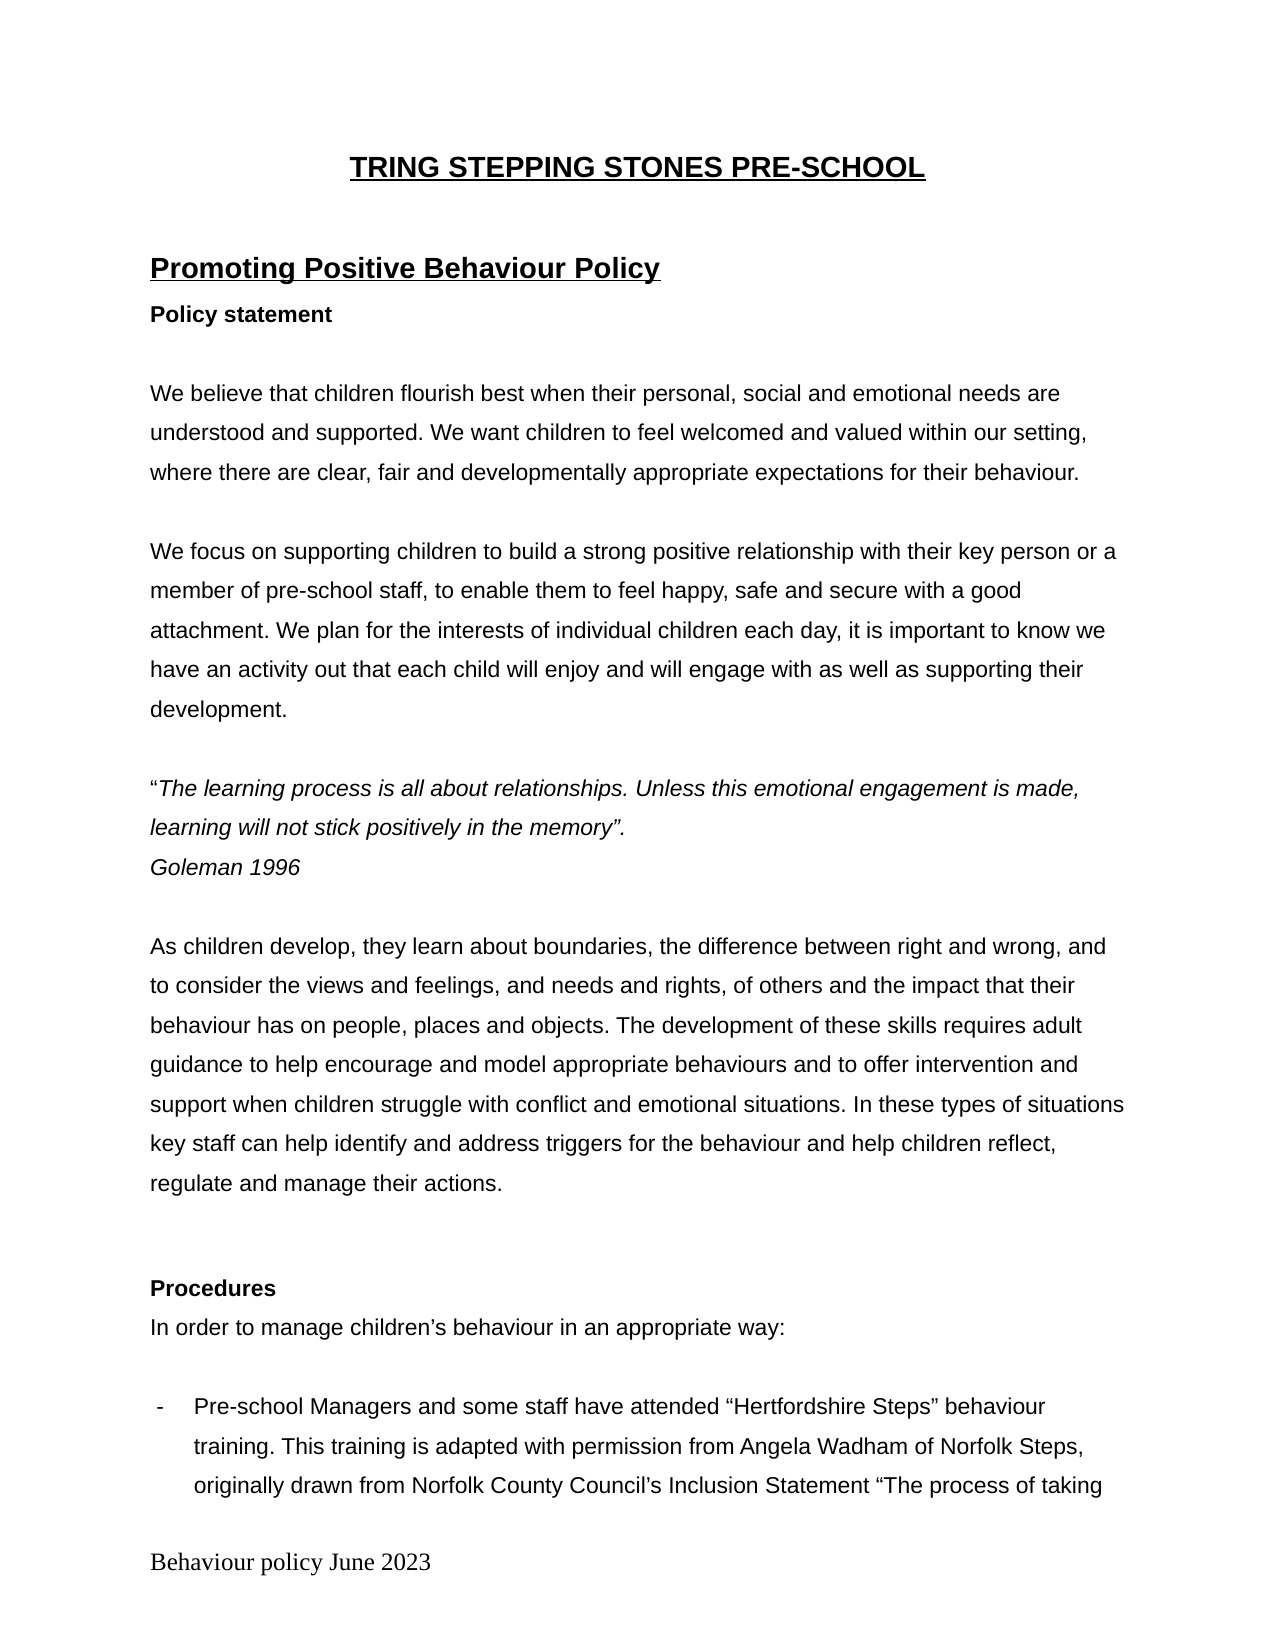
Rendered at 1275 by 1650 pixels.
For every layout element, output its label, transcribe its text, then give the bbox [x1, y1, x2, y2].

text Promoting Positive Behaviour Policy [150, 251, 1125, 284]
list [156, 1393, 1125, 1498]
text In order to manage children’s behaviour in an appropriate way: [150, 1314, 1125, 1341]
text We focus on supporting children to build a strong positive relationship with their key person or a member of pre-school staff, to enable them to feel happy, safe and secure with a good attachment. We plan for the interests of individual children each day, it is important to know we have an activity out that each child will enjoy and will engage with as well as supporting their development. [150, 538, 1125, 722]
text Policy statement [150, 301, 1125, 327]
text As children develop, they learn about boundaries, the difference between right and wrong, and to consider the views and feelings, and needs and rights, of others and the impact that their behaviour has on people, places and objects. The development of these skills requires adult guidance to help encourage and model appropriate behaviours and to offer intervention and support when children struggle with conflict and emotional situations. In these types of situations key staff can help identify and address triggers for the behaviour and help children reflect, regulate and manage their actions. [150, 933, 1125, 1196]
text We believe that children flourish best when their personal, social and emotional needs are understood and supported. We want children to feel welcomed and valued within our setting, where there are clear, fair and developmentally appropriate expectations for their behaviour. [150, 380, 1125, 485]
text Procedures [150, 1275, 1125, 1301]
text Goleman 1996 [150, 854, 1125, 880]
text TRING STEPPING STONES PRE-SCHOOL [150, 150, 1125, 183]
text “The learning process is all about relationships. Unless this emotional engagement is made, learning will not stick positively in the memory”. [150, 775, 1125, 841]
